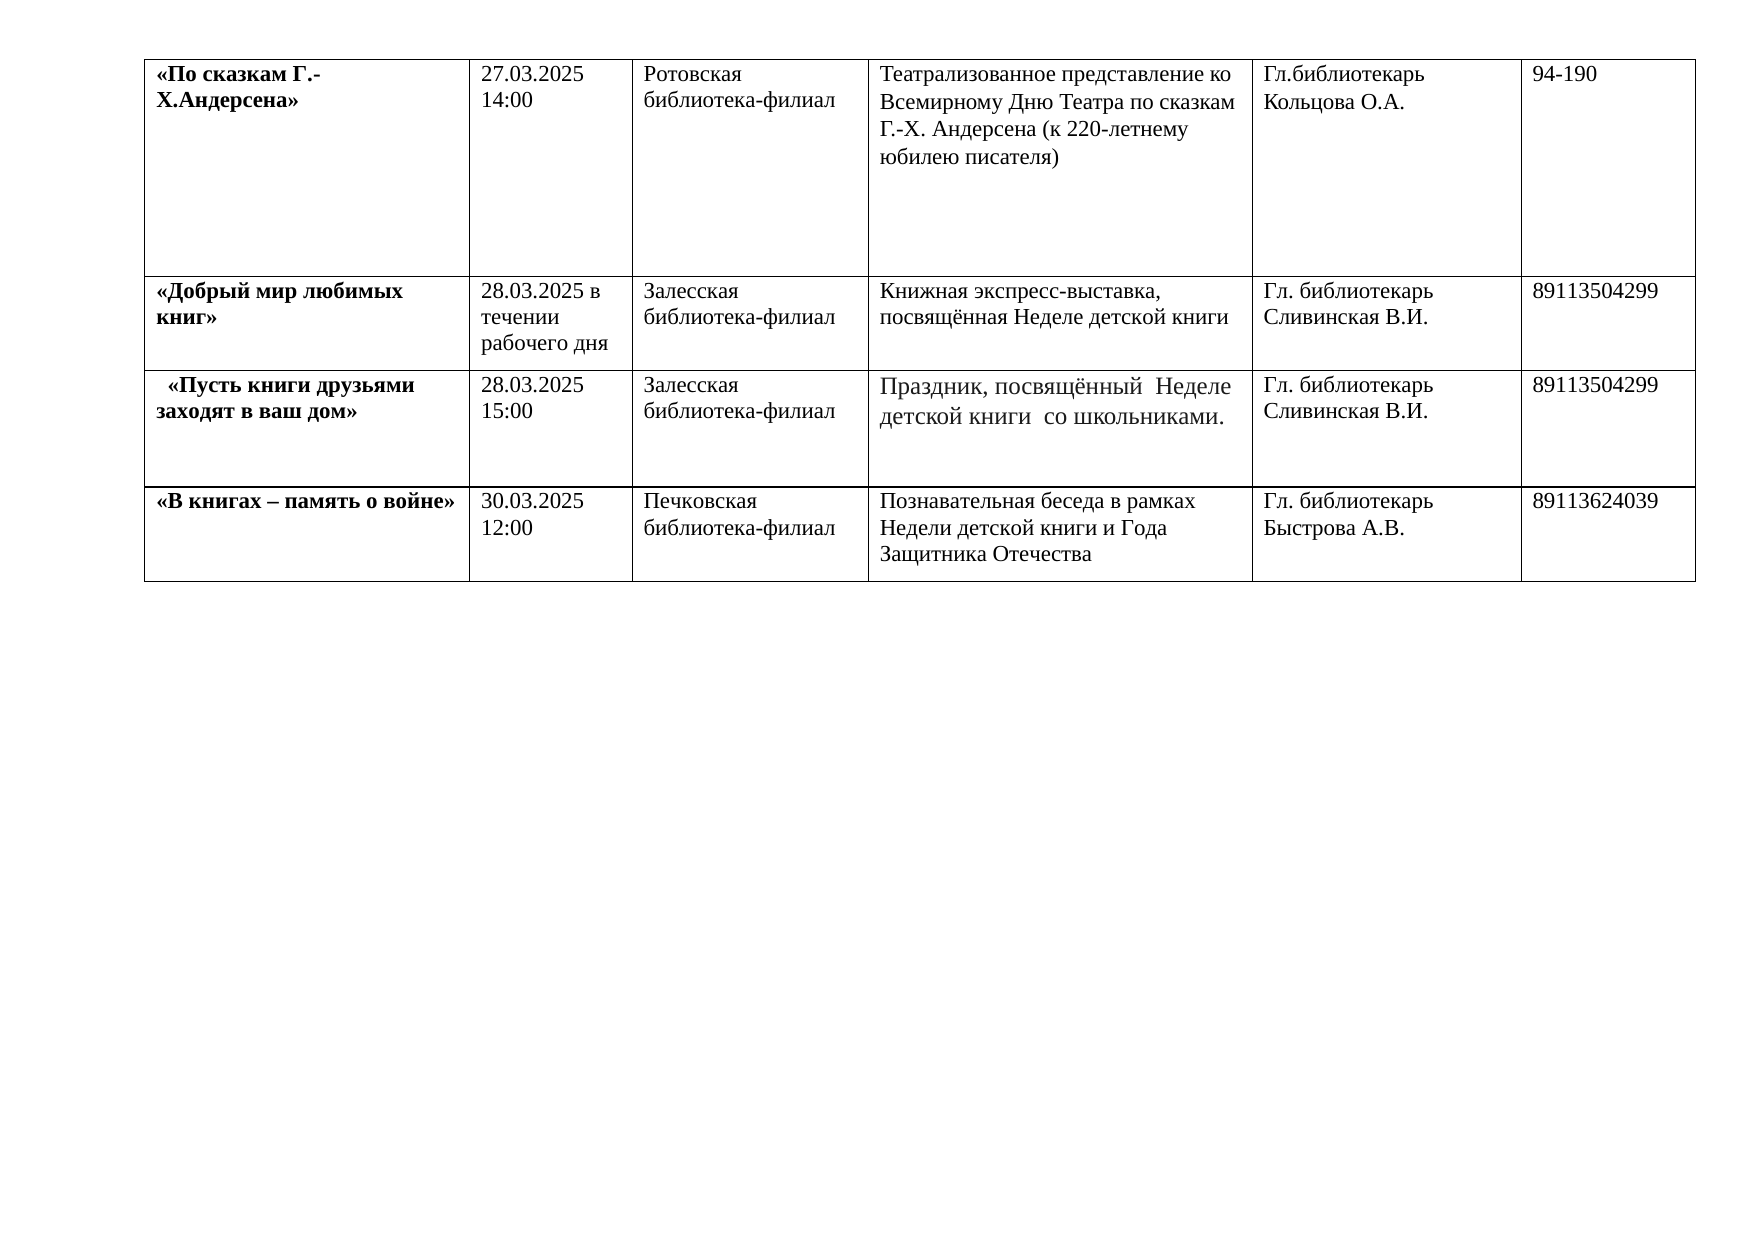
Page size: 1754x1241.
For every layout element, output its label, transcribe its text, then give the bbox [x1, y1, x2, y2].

table_cell 89113504299 [1522, 371, 1695, 486]
table_cell Праздник, посвящённый Неделе детской книги со школьниками. [869, 371, 1252, 486]
table_cell 28.03.2025 15:00 [470, 371, 632, 486]
table_cell 27.03.2025 14:00 [470, 60, 632, 276]
table_cell 89113624039 [1522, 488, 1695, 581]
table_cell «Добрый мир любимых книг» [145, 277, 469, 370]
table_cell «Пусть книги друзьями заходят в ваш дом» [145, 371, 469, 486]
table_cell Гл. библиотекарь Сливинская В.И. [1253, 371, 1521, 486]
table_cell Гл.библиотекарь Кольцова О.А. [1253, 60, 1521, 276]
table_cell Театрализованное представление ко Всемирному Дню Театра по сказкам Г.-Х. Андерсена (к 220-летнему юбилею писателя) [869, 60, 1252, 276]
table_cell Ротовская библиотека-филиал [633, 60, 868, 276]
table_cell 94-190 [1522, 60, 1695, 276]
table_cell 89113504299 [1522, 277, 1695, 370]
table_cell 30.03.2025 12:00 [470, 488, 632, 581]
table_cell Познавательная беседа в рамках Недели детской книги и Года Защитника Отечества [869, 488, 1252, 581]
table_cell Гл. библиотекарь Сливинская В.И. [1253, 277, 1521, 370]
table_cell Гл. библиотекарь Быстрова А.В. [1253, 488, 1521, 581]
table_cell «В книгах – память о войне» [145, 488, 469, 581]
table_cell 28.03.2025 в течении рабочего дня [470, 277, 632, 370]
table_cell Залесская библиотека-филиал [633, 277, 868, 370]
table_cell Залесская библиотека-филиал [633, 371, 868, 486]
table_cell «По сказкам Г.-Х.Андерсена» [145, 60, 469, 276]
table_cell Печковская библиотека-филиал [633, 488, 868, 581]
table_cell Книжная экспресс-выставка, посвящённая Неделе детской книги [869, 277, 1252, 370]
